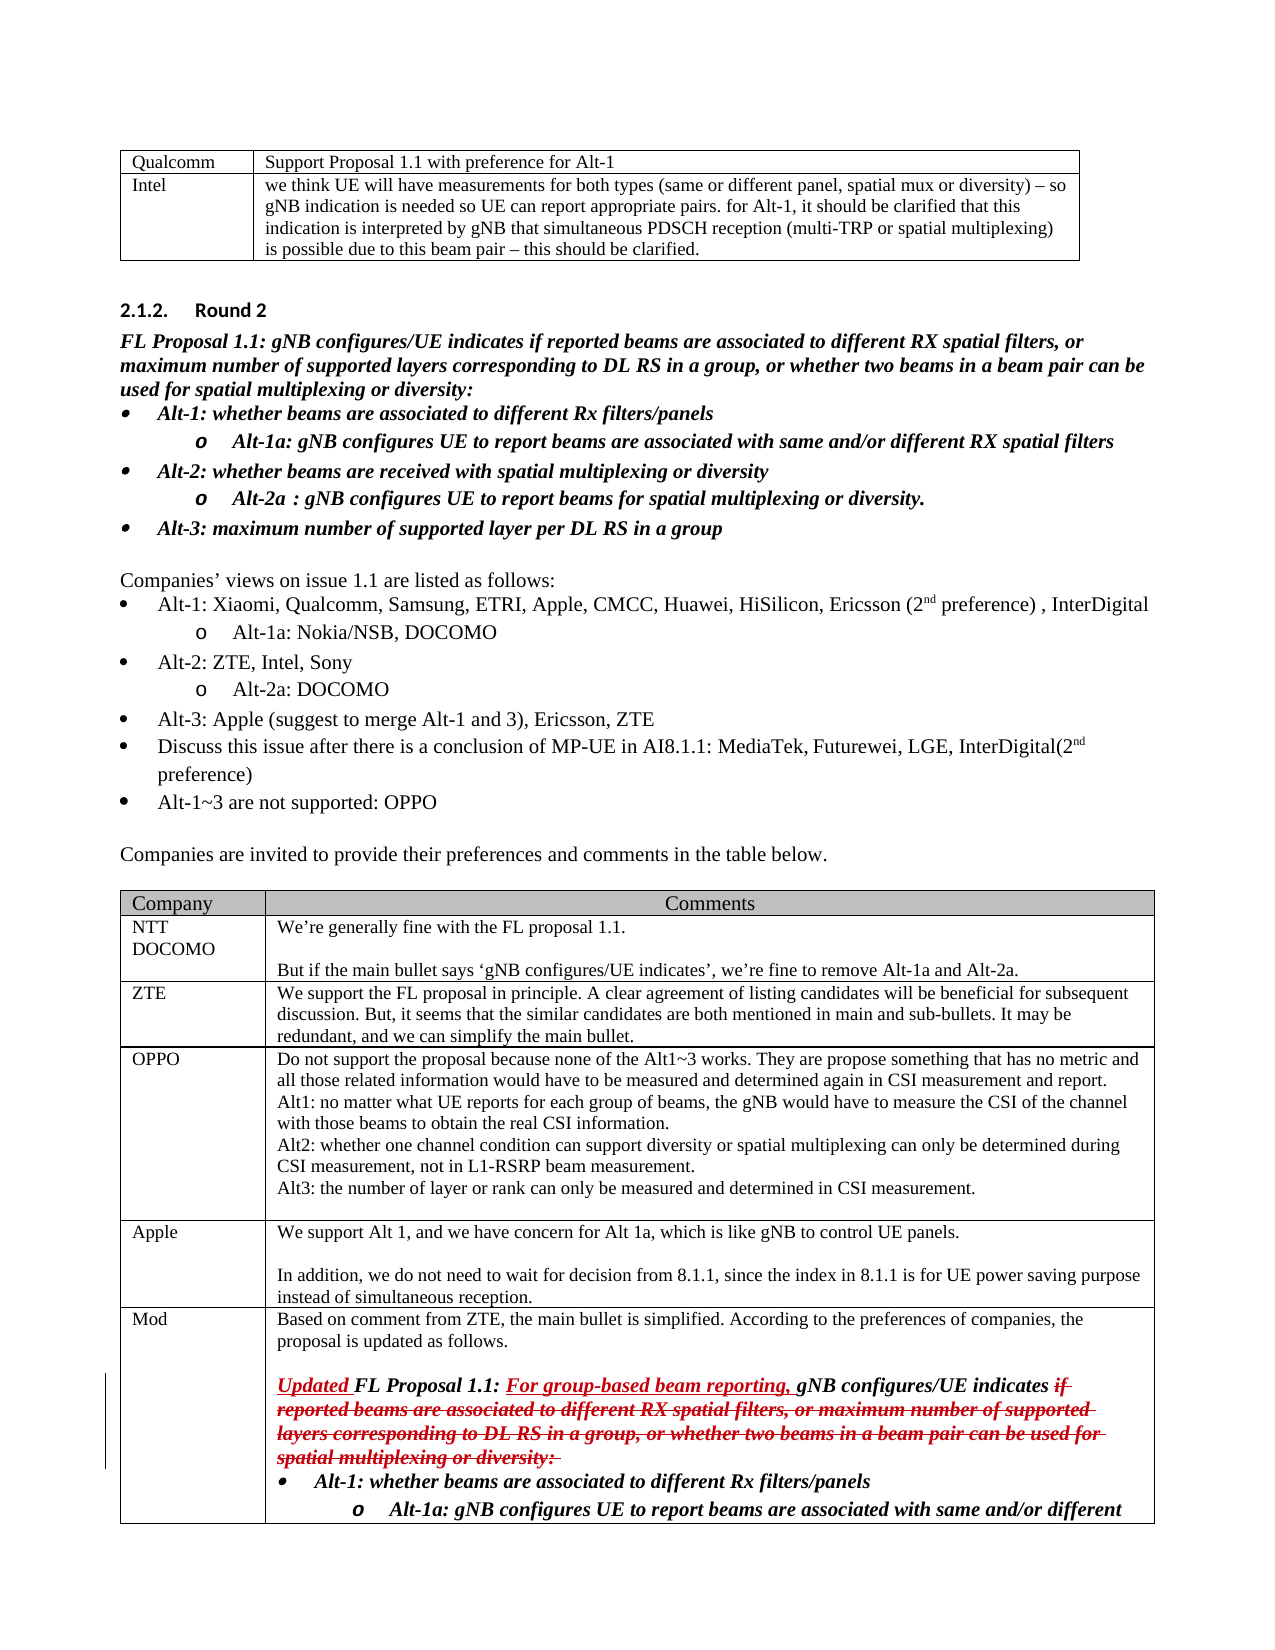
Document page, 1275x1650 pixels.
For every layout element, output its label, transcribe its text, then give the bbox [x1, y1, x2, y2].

table_header Company [121, 891, 265, 915]
table_header Comments [266, 891, 1154, 915]
text Companies’ views on issue 1.1 are listed as follows: [120, 568, 1155, 592]
list Alt-1: Xiaomi, Qualcomm, Samsung, ETRI, Apple, CMCC, Huawei, HiSilicon, Ericsson (2nd preference) , InterDigital [120, 592, 1155, 616]
table_cell NTT DOCOMO [121, 916, 265, 981]
table_cell ZTE [121, 982, 265, 1046]
text Companies are invited to provide their preferences and comments in the table below. [120, 842, 1155, 866]
list Alt-3: maximum number of supported layer per DL RS in a group [120, 516, 1155, 540]
list Alt-2: ZTE, Intel, Sony [120, 649, 1155, 674]
table_cell Qualcomm [121, 151, 253, 173]
list Alt-2a: DOCOMO [195, 677, 1155, 703]
text FL Proposal 1.1: gNB configures/UE indicates if reported beams are associated to different RX spatial filters, or maximum number of supported layers corresponding to DL RS in a group, or whether two beams in a beam pair can be used for spatial multiplexing or diversity: [120, 329, 1155, 401]
list Alt-3: Apple (suggest to merge Alt-1 and 3), Ericsson, ZTE [120, 707, 1155, 731]
list Discuss this issue after there is a conclusion of MP-UE in AI8.1.1: MediaTek, Futurewei, LGE, InterDigital(2nd preference) [120, 734, 1155, 786]
text Round 2 [120, 297, 1155, 323]
list Alt-1a: Nokia/NSB, DOCOMO [195, 620, 1155, 646]
list Alt-1: whether beams are associated to different Rx filters/panels [120, 401, 1155, 425]
table_cell Intel [121, 174, 253, 260]
list Alt-1~3 are not supported: OPPO [120, 789, 1155, 814]
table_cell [266, 1308, 1154, 1522]
table_cell OPPO [121, 1048, 265, 1220]
table_cell We’re generally fine with the FL proposal 1.1. But if the main bullet says ‘gNB configures/UE indicates’, we’re fine to remove Alt-1a and Alt-2a. [266, 916, 1154, 981]
table_cell we think UE will have measurements for both types (same or different panel, spatial mux or diversity) – so gNB indication is needed so UE can report appropriate pairs. for Alt-1, it should be clarified that this indication is interpreted by gNB that simultaneous PDSCH reception (multi-TRP or spatial multiplexing) is possible due to this beam pair – this should be clarified. [254, 174, 1079, 260]
list Alt-2a : gNB configures UE to report beams for spatial multiplexing or diversity. [195, 486, 1155, 512]
table_cell Do not support the proposal because none of the Alt1~3 works. They are propose something that has no metric and all those related information would have to be measured and determined again in CSI measurement and report. Alt1: no matter what UE reports for each group of beams, the gNB would have to measure the CSI of the channel with those beams to obtain the real CSI information. Alt2: whether one channel condition can support diversity or spatial multiplexing can only be determined during CSI measurement, not in L1-RSRP beam measurement. Alt3: the number of layer or rank can only be measured and determined in CSI measurement. [266, 1048, 1154, 1220]
table_cell Apple [121, 1221, 265, 1307]
table_cell Support Proposal 1.1 with preference for Alt-1 [254, 151, 1079, 173]
list Alt-1a: gNB configures UE to report beams are associated with same and/or different RX spatial filters [195, 429, 1155, 455]
table_cell We support the FL proposal in principle. A clear agreement of listing candidates will be beneficial for subsequent discussion. But, it seems that the similar candidates are both mentioned in main and sub-bullets. It may be redundant, and we can simplify the main bullet. [266, 982, 1154, 1046]
table_cell Mod [121, 1308, 265, 1522]
table_cell We support Alt 1, and we have concern for Alt 1a, which is like gNB to control UE panels. In addition, we do not need to wait for decision from 8.1.1, since the index in 8.1.1 is for UE power saving purpose instead of simultaneous reception. [266, 1221, 1154, 1307]
list Alt-2: whether beams are received with spatial multiplexing or diversity [120, 458, 1155, 483]
